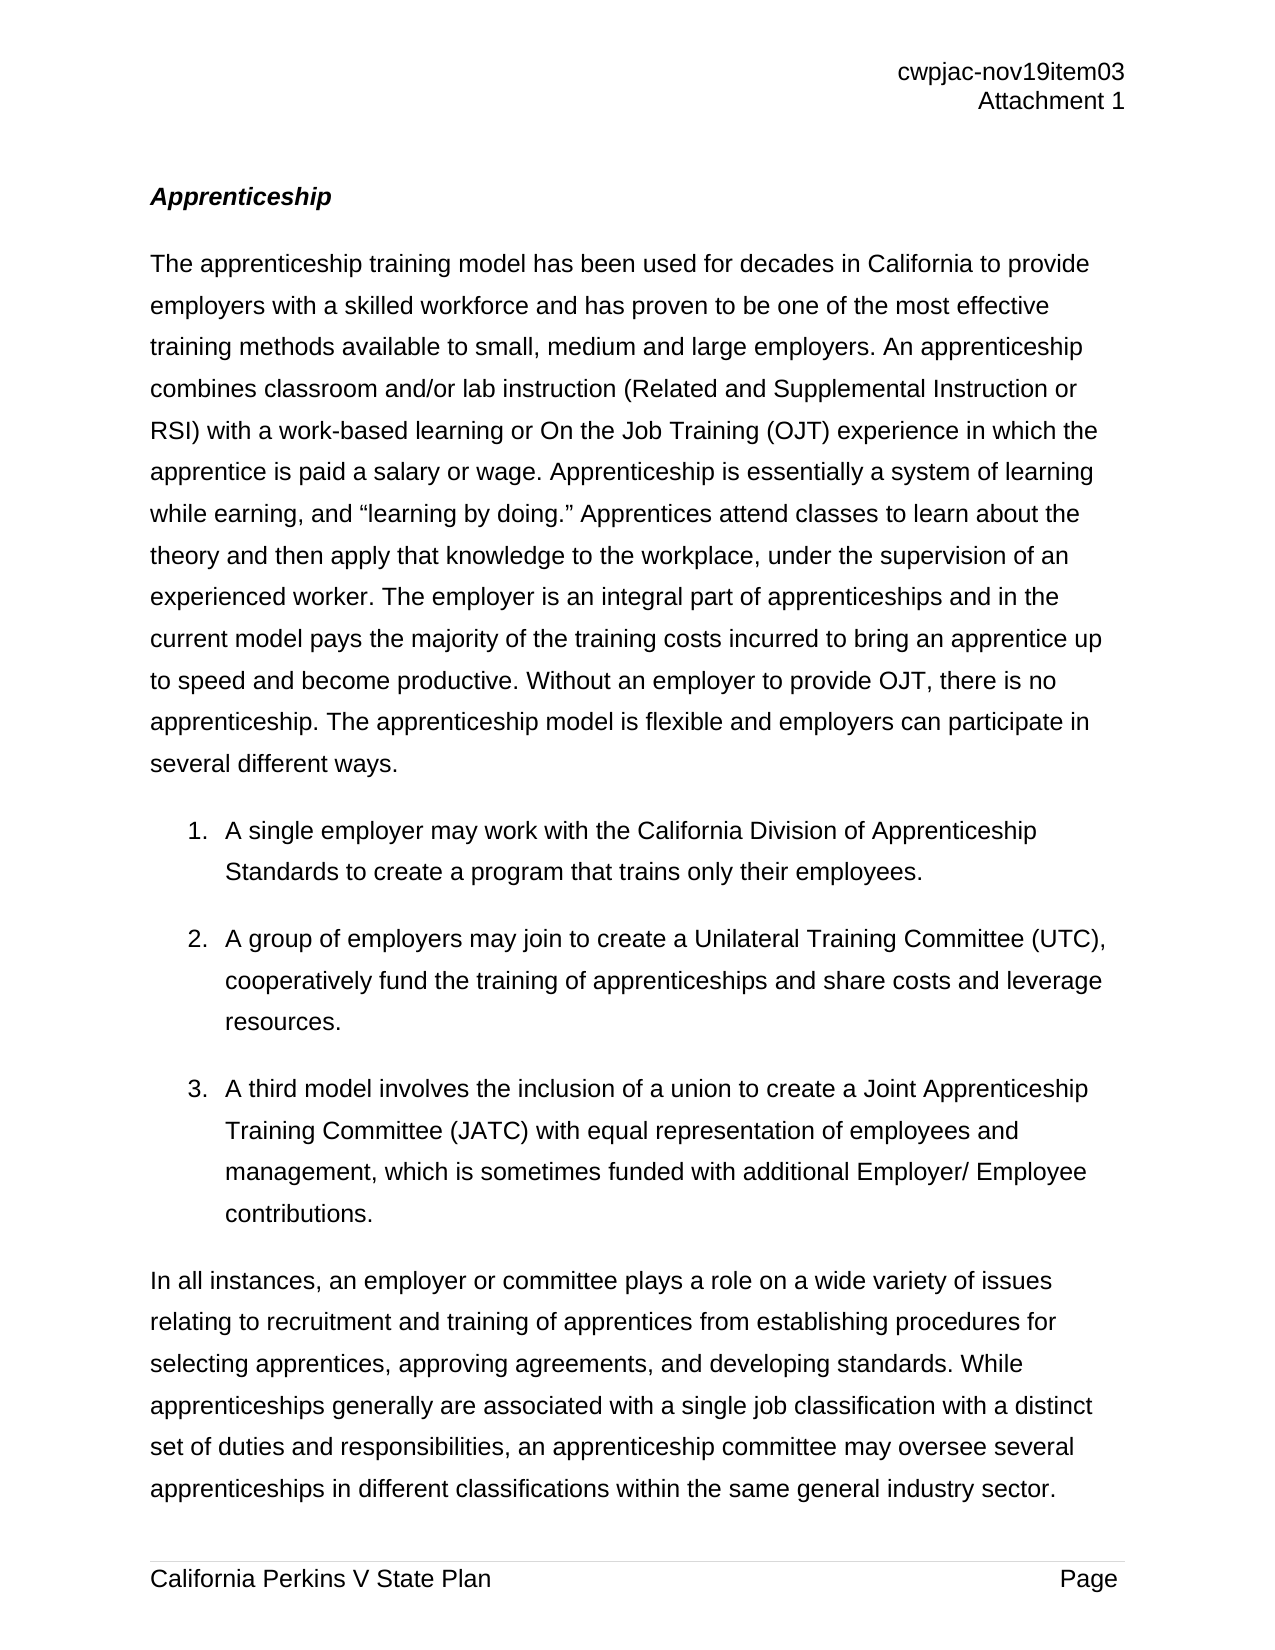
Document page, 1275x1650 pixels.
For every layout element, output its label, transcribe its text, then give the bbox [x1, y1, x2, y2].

subtitle Apprenticeship [150, 169, 1125, 211]
list A single employer may work with the California Division of Apprenticeship Standards to create a program that trains only their employees. [187, 803, 1125, 886]
text The apprenticeship training model has been used for decades in California to provide employers with a skilled workforce and has proven to be one of the most effective training methods available to small, medium and large employers. An apprenticeship combines classroom and/or lab instruction (Related and Supplemental Instruction or RSI) with a work-based learning or On the Job Training (OJT) experience in which the apprentice is paid a salary or wage. Apprenticeship is essentially a system of learning while earning, and “learning by doing.” Apprentices attend classes to learn about the theory and then apply that knowledge to the workplace, under the supervision of an experienced worker. The employer is an integral part of apprenticeships and in the current model pays the majority of the training costs incurred to bring an apprentice up to speed and become productive. Without an employer to provide OJT, there is no apprenticeship. The apprenticeship model is flexible and employers can participate in several different ways. [150, 236, 1125, 778]
list A group of employers may join to create a Unilateral Training Committee (UTC), cooperatively fund the training of apprenticeships and share costs and leverage resources. [187, 911, 1125, 1036]
list A third model involves the inclusion of a union to create a Joint Apprenticeship Training Committee (JATC) with equal representation of employees and management, which is sometimes funded with additional Employer/ Employee contributions. [187, 1061, 1125, 1228]
text In all instances, an employer or committee plays a role on a wide variety of issues relating to recruitment and training of apprentices from establishing procedures for selecting apprentices, approving agreements, and developing standards. While apprenticeships generally are associated with a single job classification with a distinct set of duties and responsibilities, an apprenticeship committee may oversee several apprenticeships in different classifications within the same general industry sector. [150, 1253, 1125, 1503]
